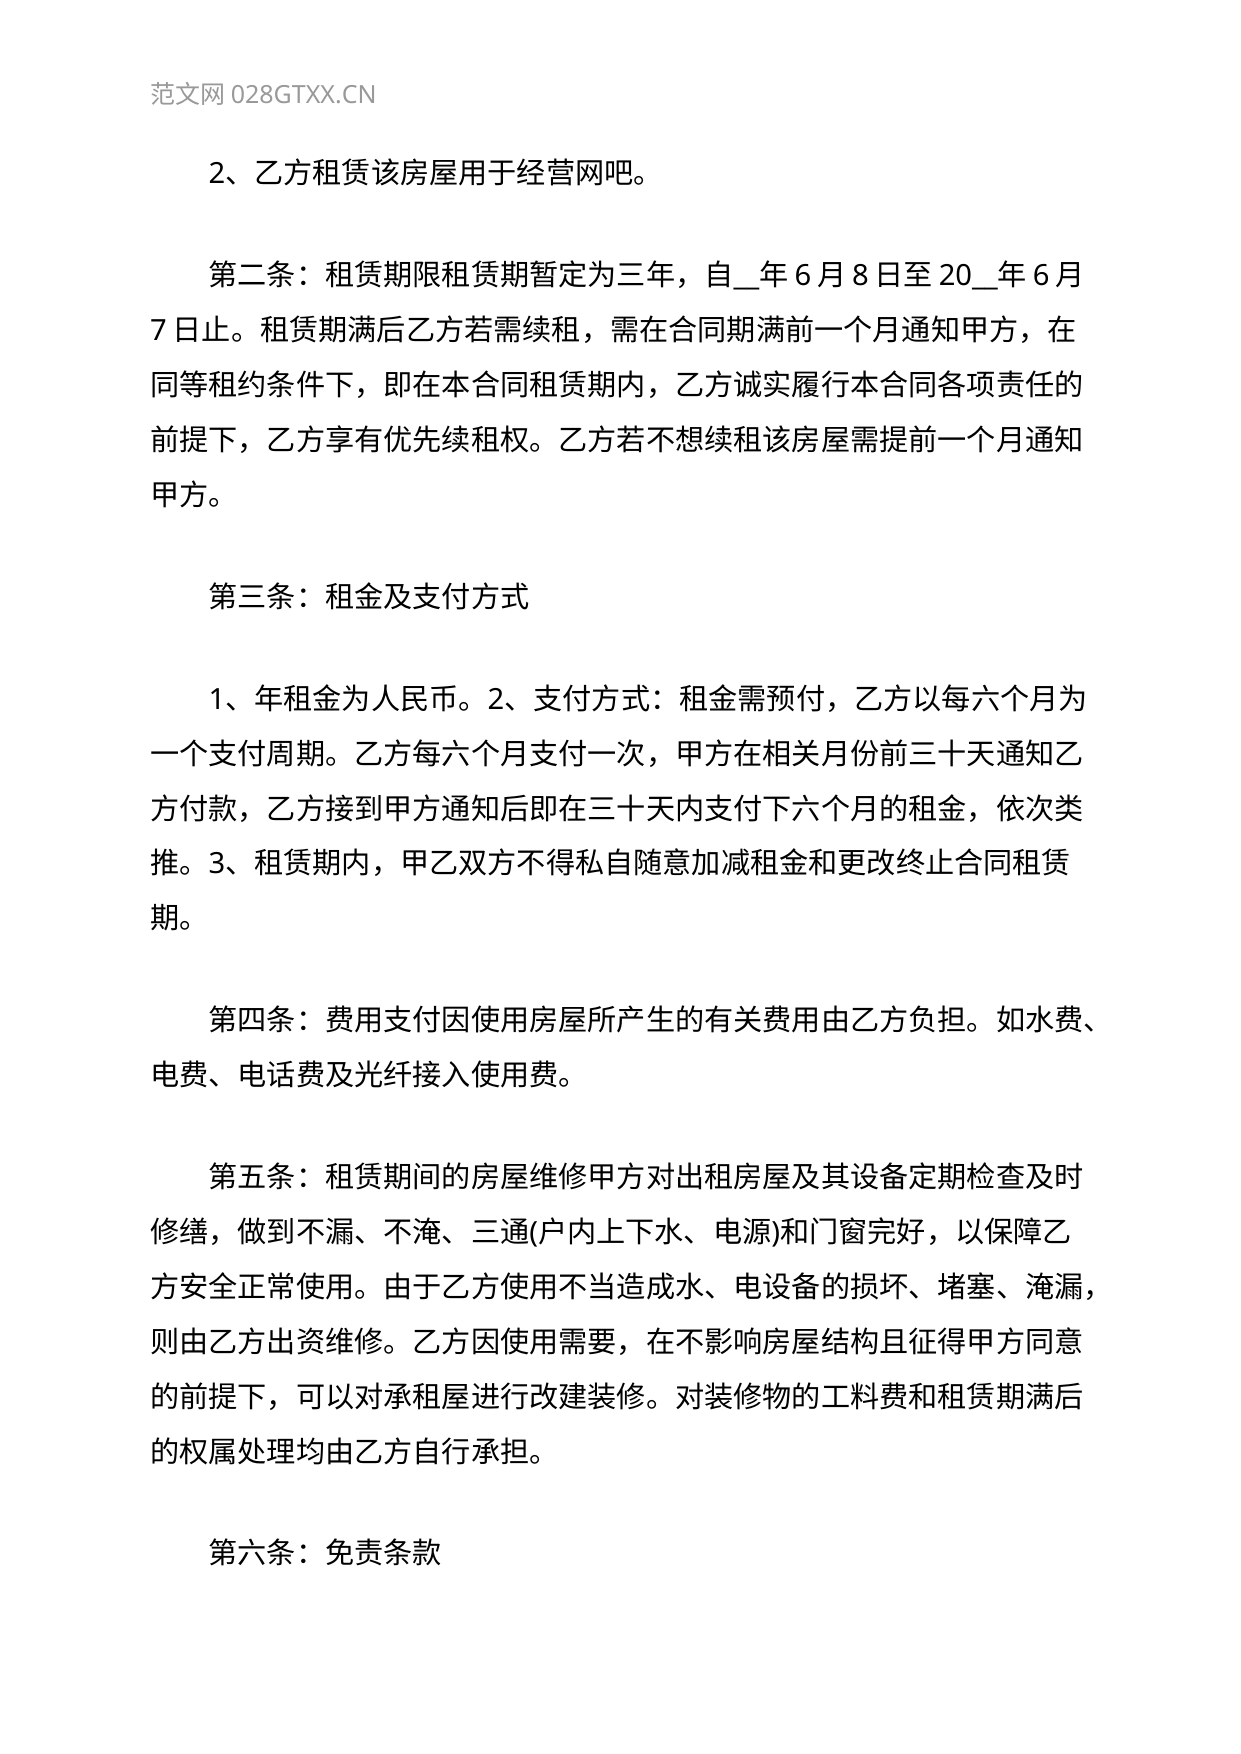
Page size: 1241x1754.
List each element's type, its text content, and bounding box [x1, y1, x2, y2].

text 第三条：租金及支付方式 [150, 573, 1090, 616]
text 第五条：租赁期间的房屋维修甲方对出租房屋及其设备定期检查及时修缮，做到不漏、不淹、三通(户内上下水、电源)和门窗完好，以保障乙方安全正常使用。由于乙方使用不当造成水、电设备的损坏、堵塞、淹漏，则由乙方出资维修。乙方因使用需要，在不影响房屋结构且征得甲方同意的前提下，可以对承租屋进行改建装修。对装修物的工料费和租赁期满后的权属处理均由乙方自行承担。 [150, 1153, 1090, 1470]
text 第二条：租赁期限租赁期暂定为三年，自__年6月8日至20__年6月7日止。租赁期满后乙方若需续租，需在合同期满前一个月通知甲方，在同等租约条件下，即在本合同租赁期内，乙方诚实履行本合同各项责任的前提下，乙方享有优先续租权。乙方若不想续租该房屋需提前一个月通知甲方。 [150, 252, 1090, 514]
text 1、年租金为人民币。2、支付方式：租金需预付，乙方以每六个月为一个支付周期。乙方每六个月支付一次，甲方在相关月份前三十天通知乙方付款，乙方接到甲方通知后即在三十天内支付下六个月的租金，依次类推。3、租赁期内，甲乙双方不得私自随意加减租金和更改终止合同租赁期。 [150, 675, 1090, 937]
text 第六条：免责条款 [150, 1530, 1090, 1572]
text 2、乙方租赁该房屋用于经营网吧。 [150, 150, 1090, 192]
text 第四条：费用支付因使用房屋所产生的有关费用由乙方负担。如水费、电费、电话费及光纤接入使用费。 [150, 997, 1090, 1094]
